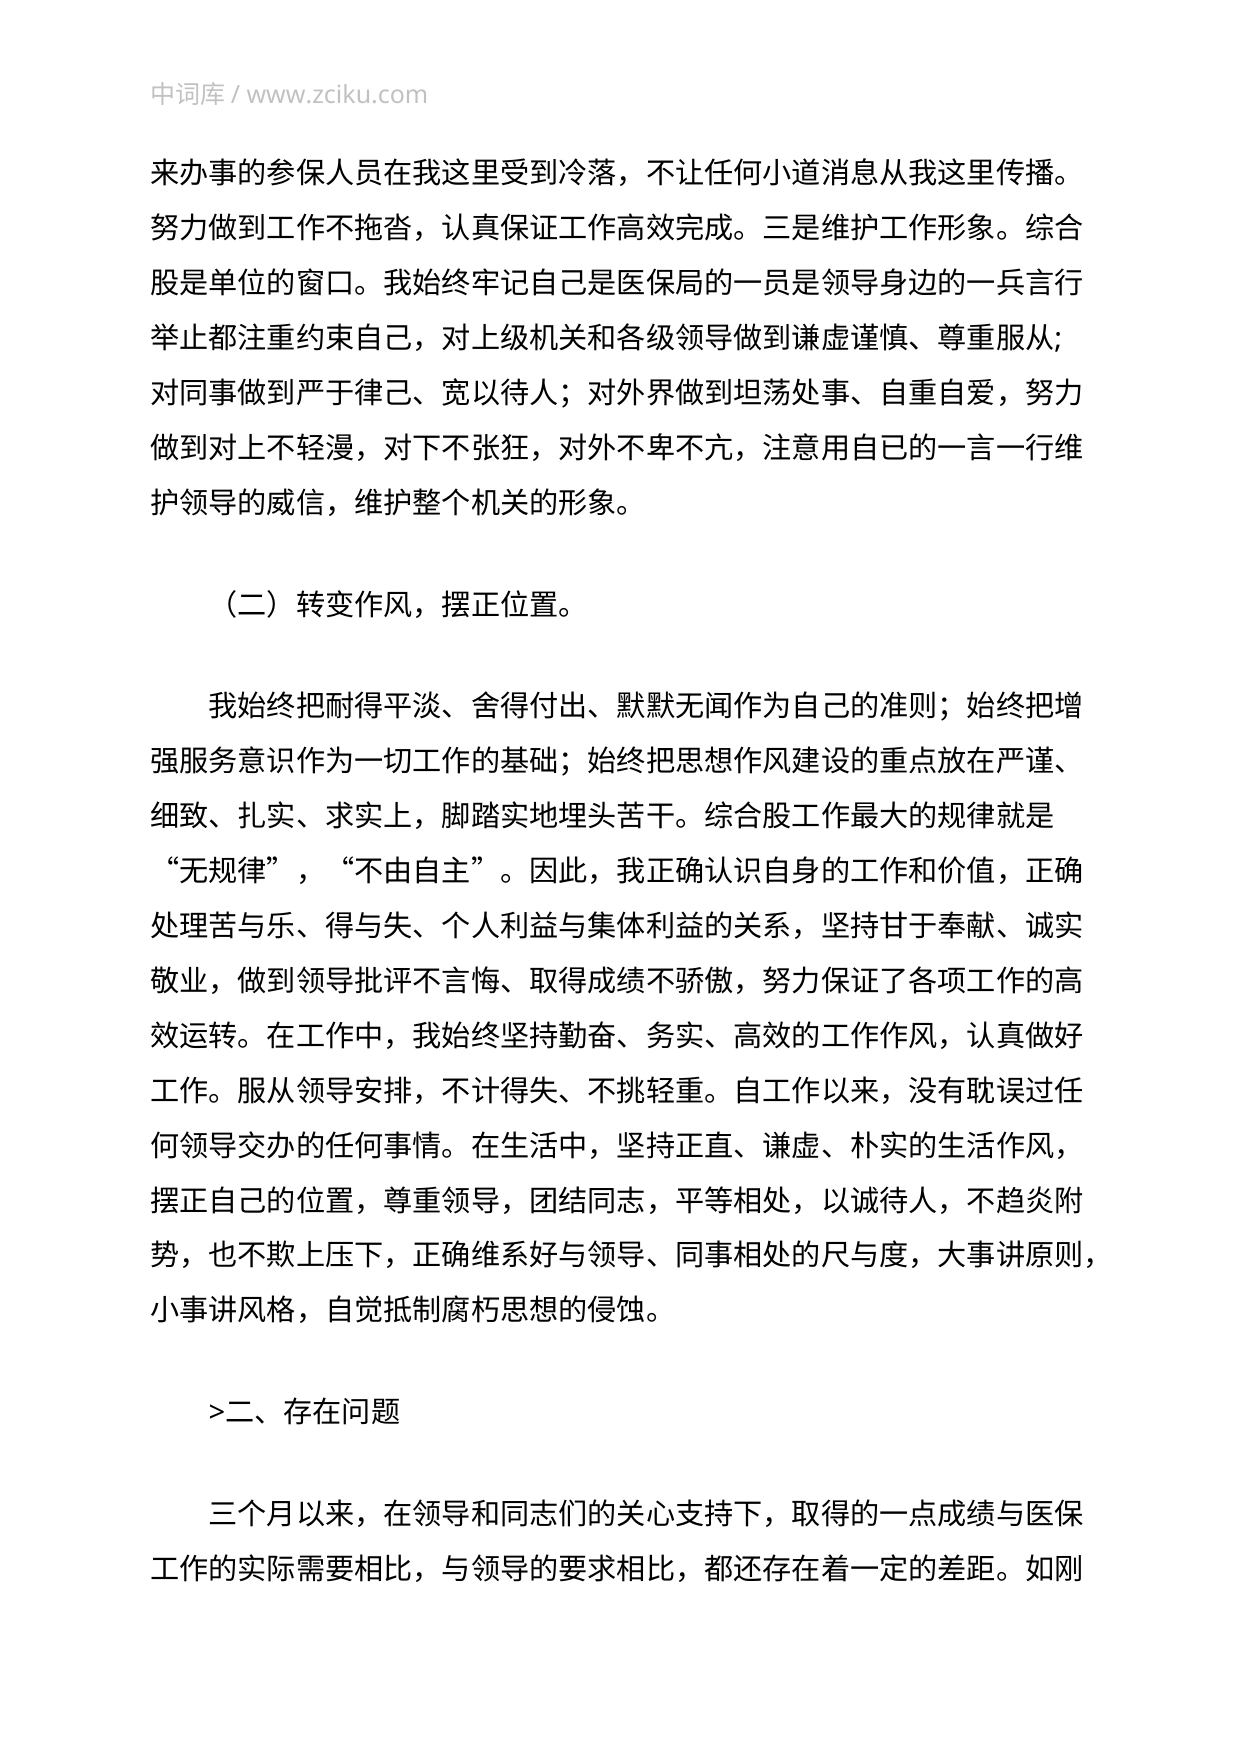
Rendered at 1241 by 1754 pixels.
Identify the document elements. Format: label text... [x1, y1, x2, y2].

text >二、存在问题 [150, 1389, 1090, 1431]
text （二）转变作风，摆正位置。 [150, 581, 1090, 623]
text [150, 150, 1090, 522]
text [150, 1491, 1090, 1588]
text 我始终把耐得平淡、舍得付出、默默无闻作为自己的准则；始终把增强服务意识作为一切工作的基础；始终把思想作风建设的重点放在严谨、细致、扎实、求实上，脚踏实地埋头苦干。综合股工作最大的规律就是“无规律”，“不由自主”。因此，我正确认识自身的工作和价值，正确处理苦与乐、得与失、个人利益与集体利益的关系，坚持甘于奉献、诚实敬业，做到领导批评不言悔、取得成绩不骄傲，努力保证了各项工作的高效运转。在工作中，我始终坚持勤奋、务实、高效的工作作风，认真做好工作。服从领导安排，不计得失、不挑轻重。自工作以来，没有耽误过任何领导交办的任何事情。在生活中，坚持正直、谦虚、朴实的生活作风，摆正自己的位置，尊重领导，团结同志，平等相处，以诚待人，不趋炎附势，也不欺上压下，正确维系好与领导、同事相处的尺与度，大事讲原则，小事讲风格，自觉抵制腐朽思想的侵蚀。 [150, 683, 1090, 1329]
